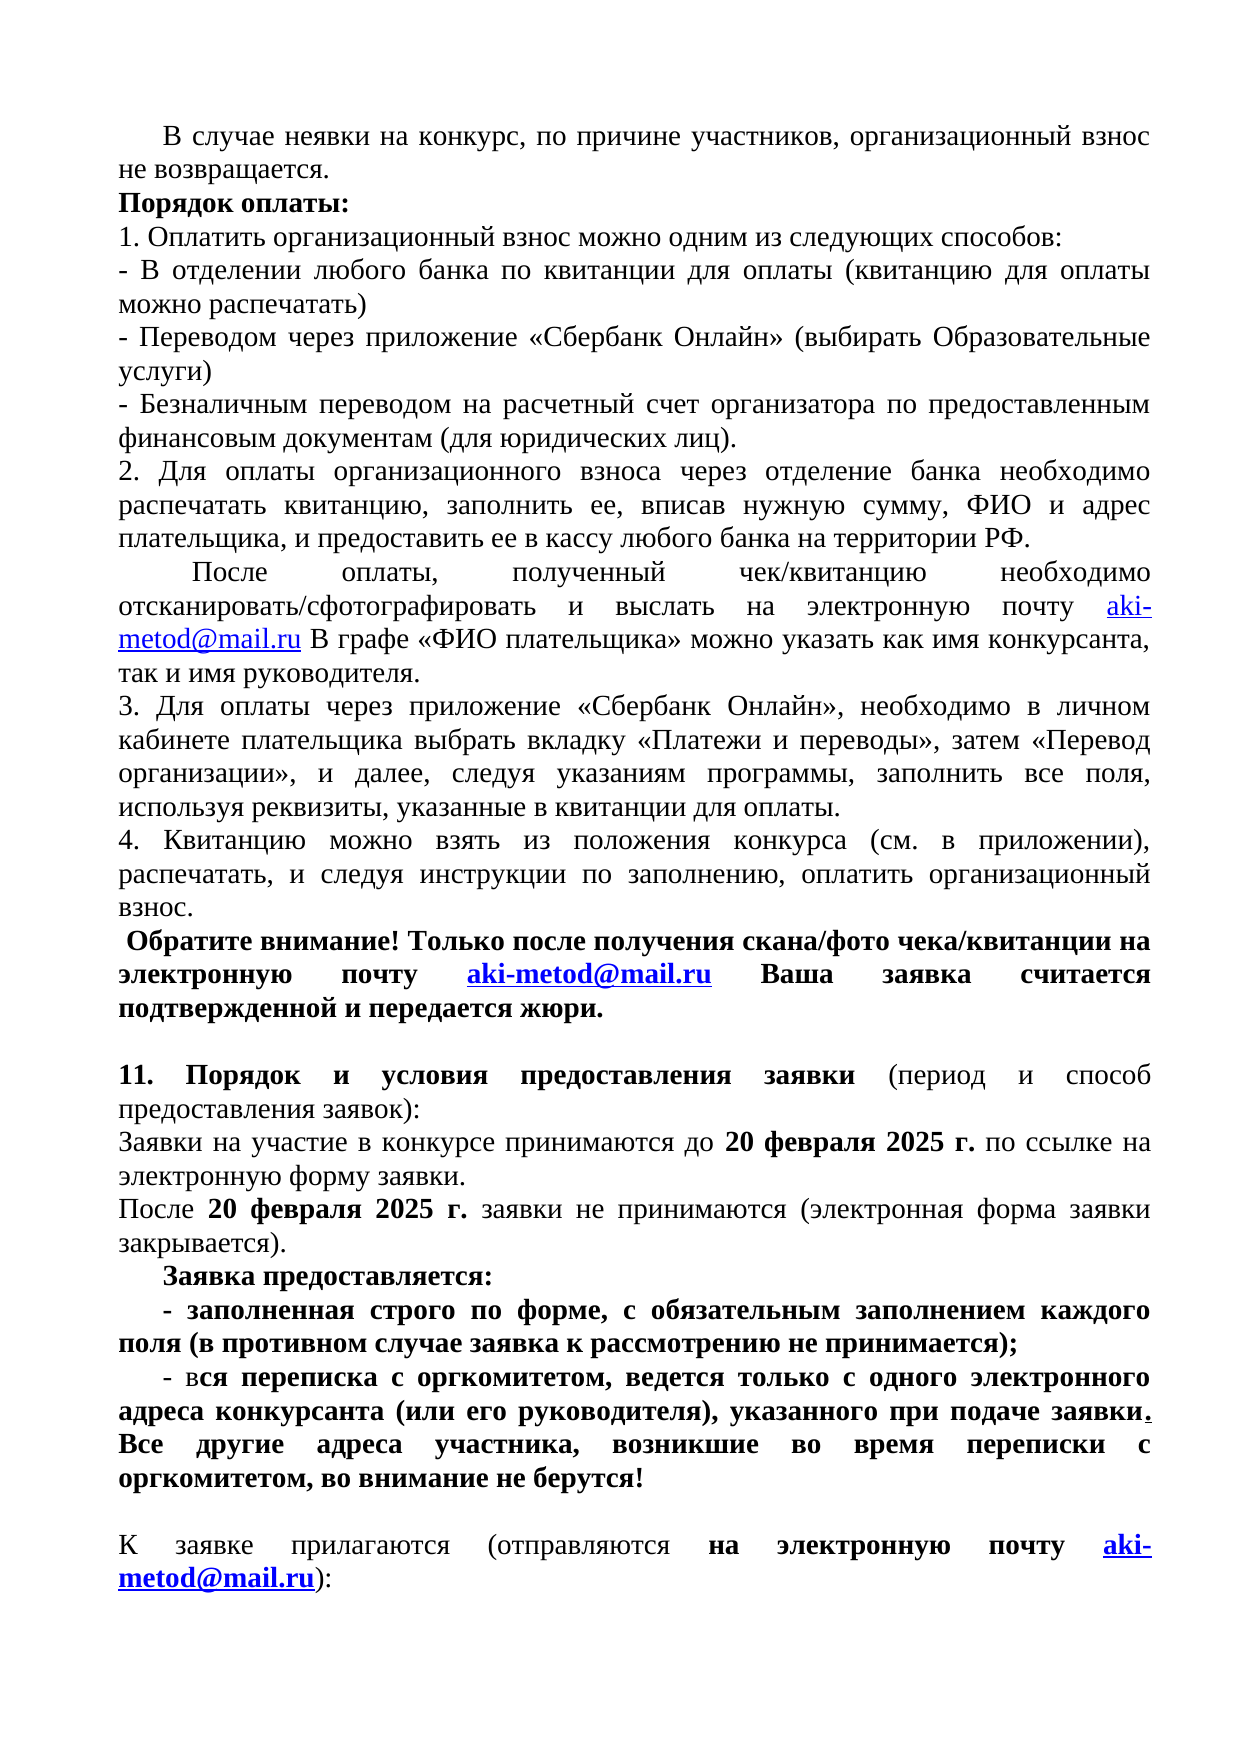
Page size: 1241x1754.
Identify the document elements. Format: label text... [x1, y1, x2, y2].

text - В отделении любого банка по квитанции для оплаты (квитанцию для оплаты можно распечатать) [118, 252, 1152, 319]
text 2. Для оплаты организационного взноса через отделение банка необходимо распечатать квитанцию, заполнить ее, вписав нужную сумму, ФИО и адрес плательщика, и предоставить ее в кассу любого банка на территории РФ. [118, 453, 1152, 554]
text Заявка предоставляется: [118, 1258, 1152, 1292]
text После 20 февраля 2025 г. заявки не принимаются (электронная форма заявки закрывается). [118, 1191, 1152, 1258]
text - заполненная строго по форме, с обязательным заполнением каждого поля (в противном случае заявка к рассмотрению не принимается); [118, 1292, 1152, 1359]
text В случае неявки на конкурс, по причине участников, организационный взнос не возвращается. [118, 118, 1151, 185]
text - Безналичным переводом на расчетный счет организатора по предоставленным финансовым документам (для юридических лиц). [118, 386, 1152, 453]
text К заявке прилагаются (отправляются на электронную почту aki-metod@mail.ru): [118, 1527, 1152, 1594]
text Порядок оплаты: [118, 185, 1152, 219]
text Обратите внимание! Только после получения скана/фото чека/квитанции на электронную почту aki-metod@mail.ru Ваша заявка считается подтвержденной и передается жюри. [118, 923, 1152, 1024]
text 1. Оплатить организационный взнос можно одним из следующих способов: [118, 219, 1152, 252]
text Заявки на участие в конкурсе принимаются до 20 февраля 2025 г. по ссылке на электронную форму заявки. [118, 1124, 1152, 1191]
text - Переводом через приложение «Сбербанк Онлайн» (выбирать Образовательные услуги) [118, 319, 1152, 386]
text 11. Порядок и условия предоставления заявки (период и способ предоставления заявок): [118, 1057, 1151, 1124]
text 3. Для оплаты через приложение «Сбербанк Онлайн», необходимо в личном кабинете плательщика выбрать вкладку «Платежи и переводы», затем «Перевод организации», и далее, следуя указаниям программы, заполнить все поля, используя реквизиты, указанные в квитанции для оплаты. [118, 688, 1152, 822]
list - вся переписка с оргкомитетом, ведется только с одного электронного адреса конкурсанта (или его руководителя), указанного при подаче заявки. Все другие адреса участника, возникшие во время переписки с оргкомитетом, во внимание не берутся! [118, 1359, 1152, 1493]
text После оплаты, полученный чек/квитанцию необходимо отсканировать/сфотографировать и выслать на электронную почту aki-metod@mail.ru В графе «ФИО плательщика» можно указать как имя конкурсанта, так и имя руководителя. [118, 554, 1152, 688]
text 4. Квитанцию можно взять из положения конкурса (см. в приложении), распечатать, и следуя инструкции по заполнению, оплатить организационный взнос. [118, 822, 1152, 923]
